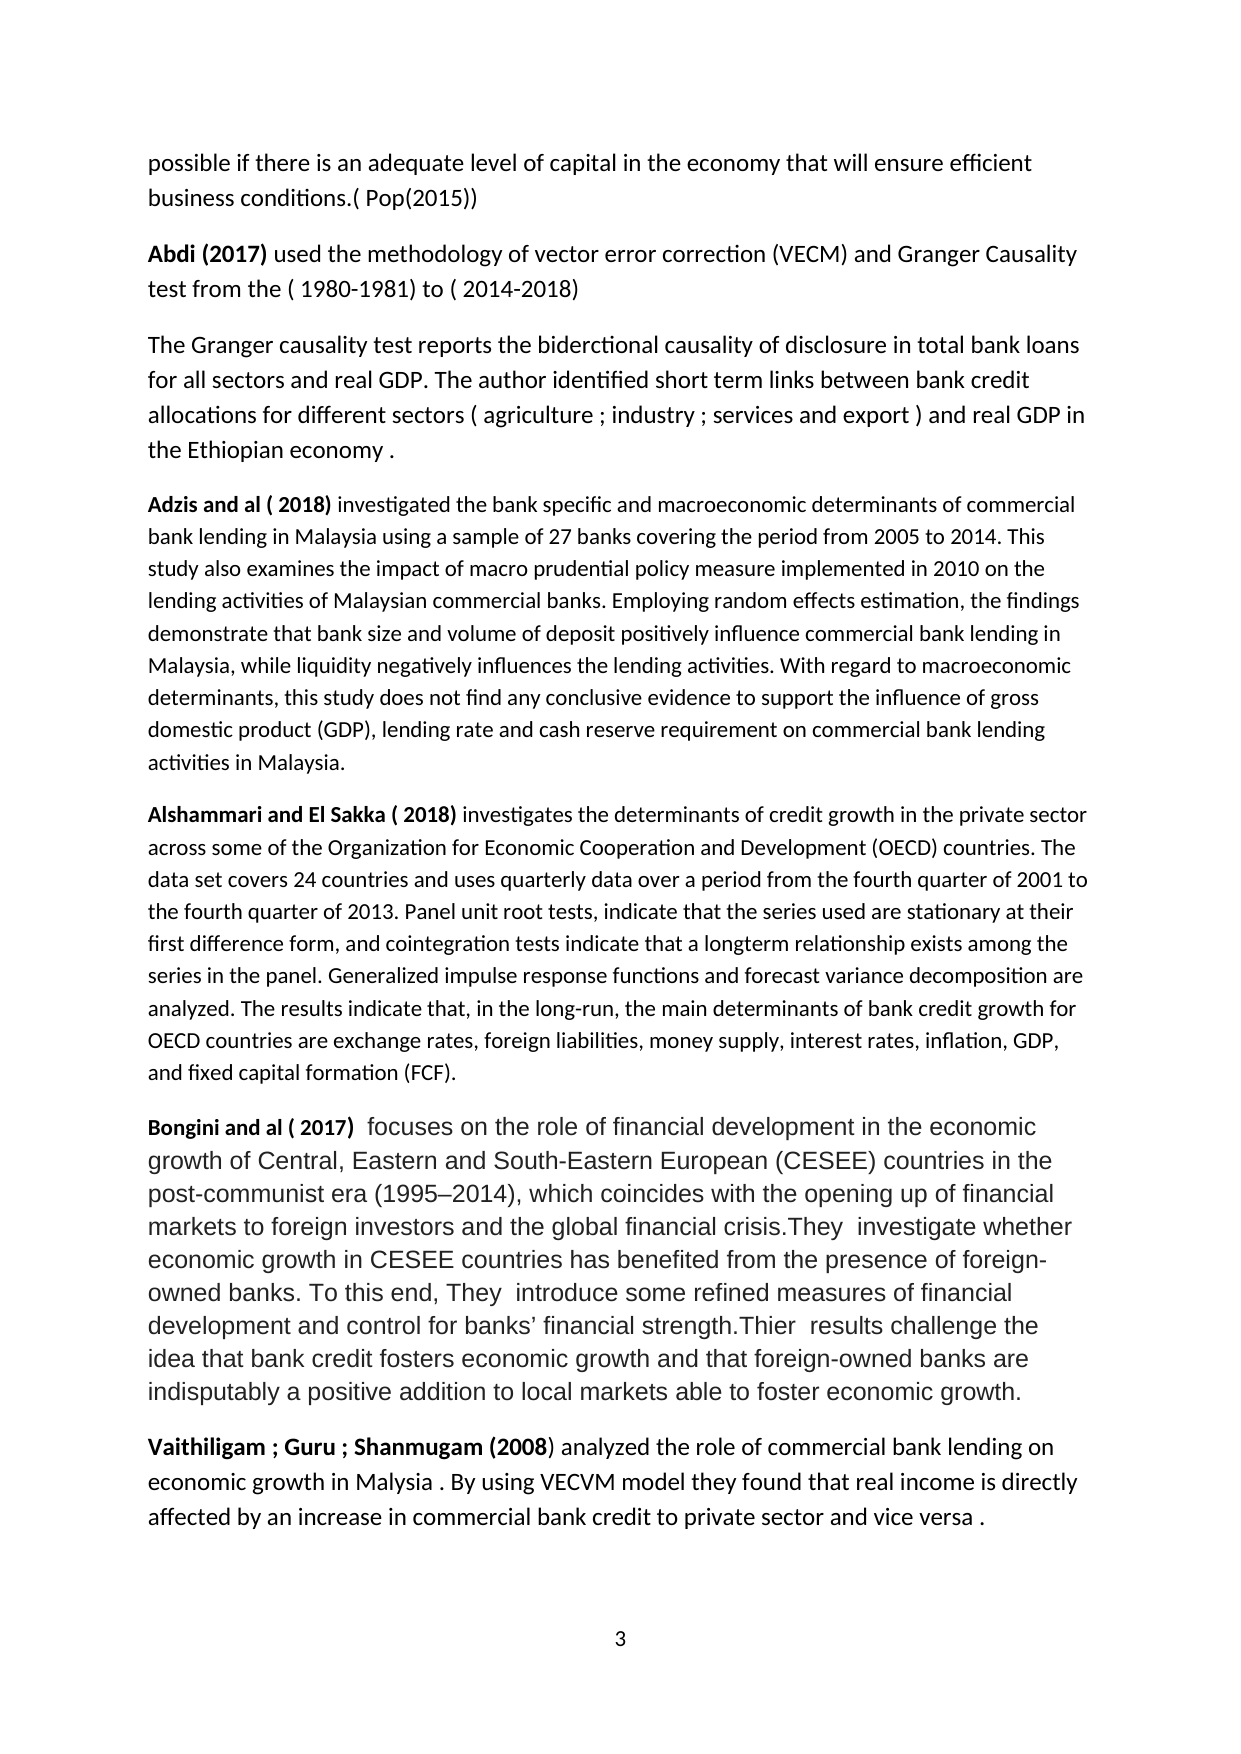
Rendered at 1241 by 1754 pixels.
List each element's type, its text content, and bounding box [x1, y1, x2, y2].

text Abdi (2017) used the methodology of vector error correction (VECM) and Granger Causality test from the ( 1980-1981) to ( 2014-2018) [148, 238, 1093, 304]
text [148, 148, 1093, 213]
text Vaithiligam ; Guru ; Shanmugam (2008) analyzed the role of commercial bank lending on economic growth in Malysia . By using VECVM model they found that real income is directly affected by an increase in commercial bank credit to private sector and vice versa . [148, 1431, 1093, 1531]
text Bongini and al ( 2017) focuses on the role of financial development in the economic growth of Central, Eastern and South-Eastern European (CESEE) countries in the post-communist era (1995–2014), which coincides with the opening up of financial markets to foreign investors and the global financial crisis.They investigate whether economic growth in CESEE countries has benefited from the presence of foreign-owned banks. To this end, They introduce some refined measures of financial development and control for banks’ financial strength.Thier results challenge the idea that bank credit fosters economic growth and that foreign-owned banks are indisputably a positive addition to local markets able to foster economic growth. [148, 1111, 1093, 1406]
text Adzis and al ( 2018) investigated the bank specific and macroeconomic determinants of commercial bank lending in Malaysia using a sample of 27 banks covering the period from 2005 to 2014. This study also examines the impact of macro prudential policy measure implemented in 2010 on the lending activities of Malaysian commercial banks. Employing random effects estimation, the findings demonstrate that bank size and volume of deposit positively influence commercial bank lending in Malaysia, while liquidity negatively influences the lending activities. With regard to macroeconomic determinants, this study does not find any conclusive evidence to support the influence of gross domestic product (GDP), lending rate and cash reserve requirement on commercial bank lending activities in Malaysia. [148, 490, 1093, 776]
text The Granger causality test reports the biderctional causality of disclosure in total bank loans for all sectors and real GDP. The author identified short term links between bank credit allocations for different sectors ( agriculture ; industry ; services and export ) and real GDP in the Ethiopian economy . [148, 329, 1093, 465]
text Alshammari and El Sakka ( 2018) investigates the determinants of credit growth in the private sector across some of the Organization for Economic Cooperation and Development (OECD) countries. The data set covers 24 countries and uses quarterly data over a period from the fourth quarter of 2001 to the fourth quarter of 2013. Panel unit root tests, indicate that the series used are stationary at their first difference form, and cointegration tests indicate that a longterm relationship exists among the series in the panel. Generalized impulse response functions and forecast variance decomposition are analyzed. The results indicate that, in the long-run, the main determinants of bank credit growth for OECD countries are exchange rates, foreign liabilities, money supply, interest rates, inflation, GDP, and fixed capital formation (FCF). [148, 801, 1093, 1086]
